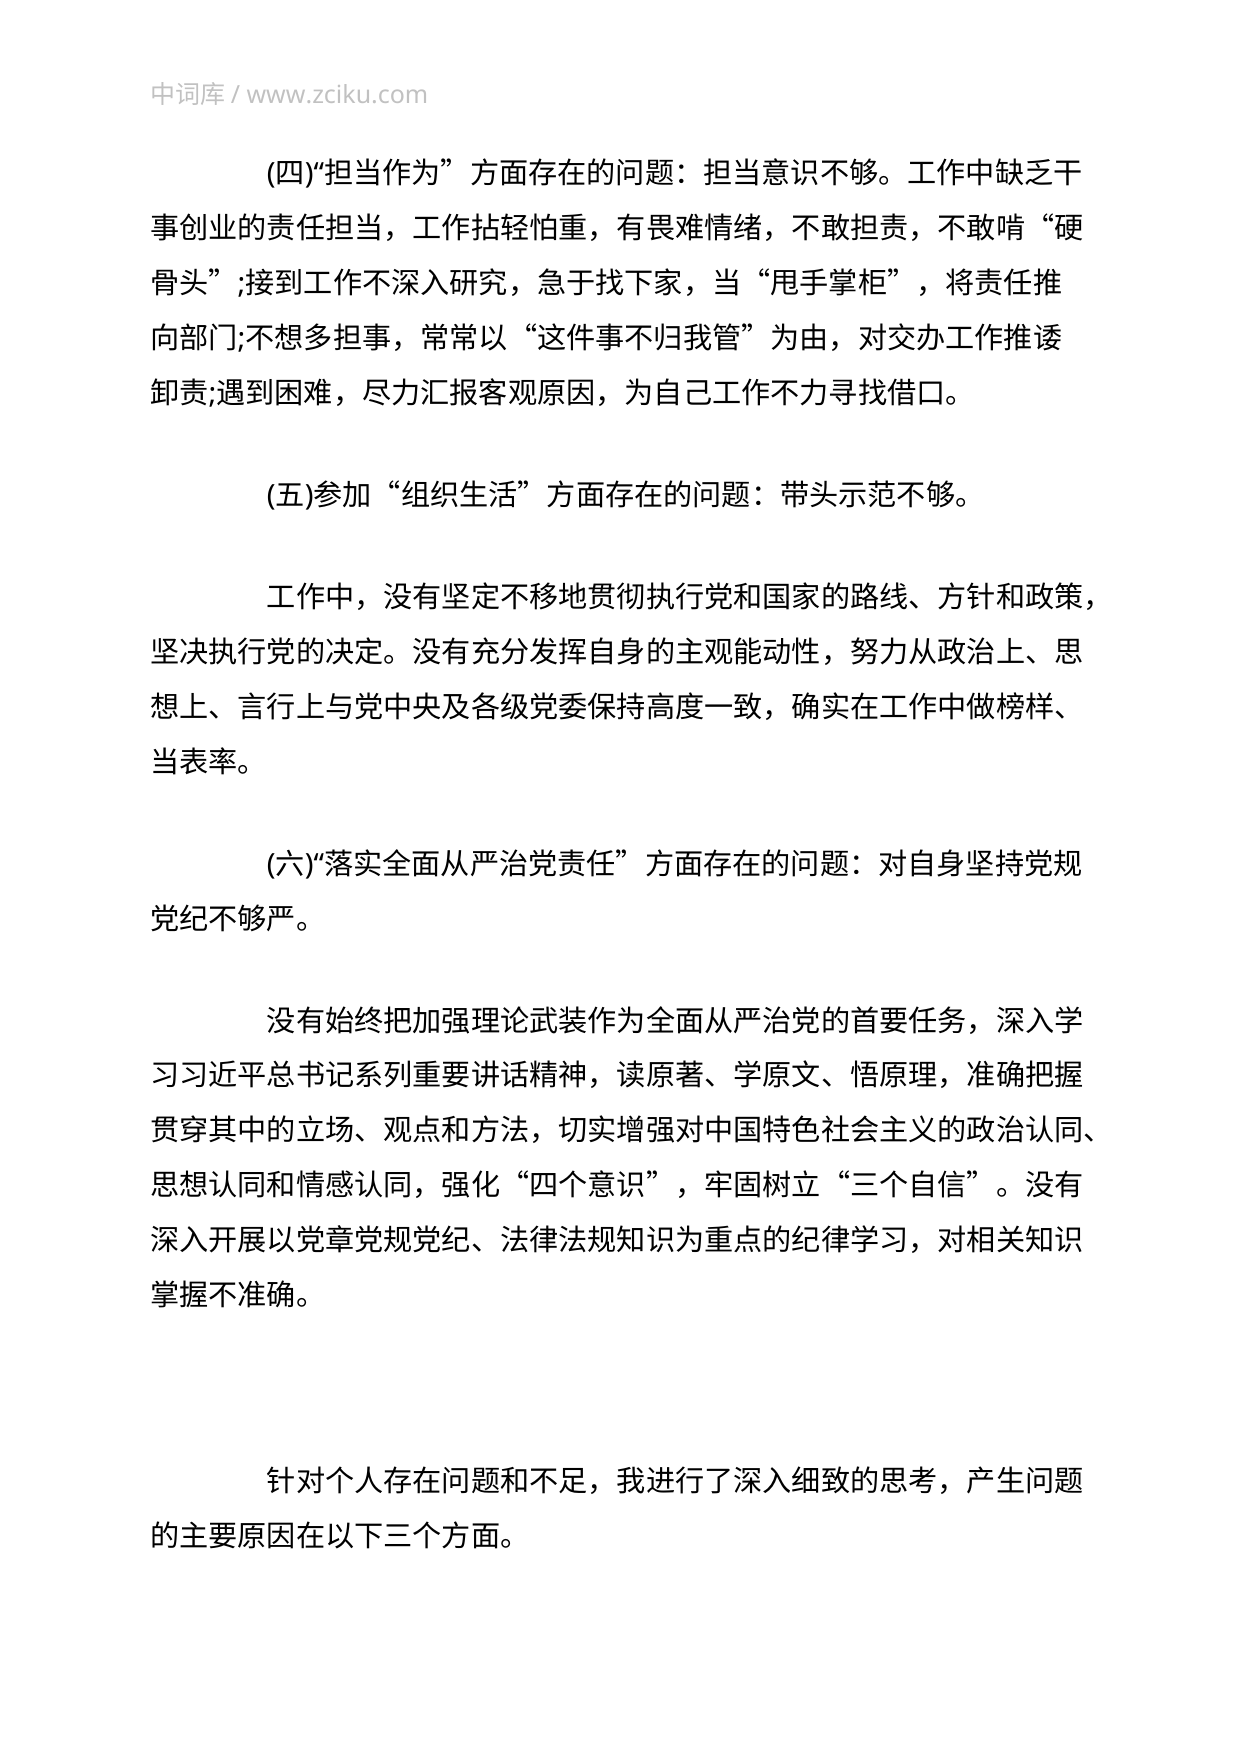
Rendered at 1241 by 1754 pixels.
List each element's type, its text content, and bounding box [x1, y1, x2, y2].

text 针对个人存在问题和不足，我进行了深入细致的思考，产生问题的主要原因在以下三个方面。 [150, 1457, 1090, 1555]
text (四)“担当作为”方面存在的问题：担当意识不够。工作中缺乏干事创业的责任担当，工作拈轻怕重，有畏难情绪，不敢担责，不敢啃“硬骨头”;接到工作不深入研究，急于找下家，当“甩手掌柜”，将责任推向部门;不想多担事，常常以“这件事不归我管”为由，对交办工作推诿卸责;遇到困难，尽力汇报客观原因，为自己工作不力寻找借口。 [150, 150, 1090, 412]
text 没有始终把加强理论武装作为全面从严治党的首要任务，深入学习习近平总书记系列重要讲话精神，读原著、学原文、悟原理，准确把握贯穿其中的立场、观点和方法，切实增强对中国特色社会主义的政治认同、思想认同和情感认同，强化“四个意识”，牢固树立“三个自信”。没有深入开展以党章党规党纪、法律法规知识为重点的纪律学习，对相关知识掌握不准确。 [150, 997, 1090, 1314]
text 工作中，没有坚定不移地贯彻执行党和国家的路线、方针和政策，坚决执行党的决定。没有充分发挥自身的主观能动性，努力从政治上、思想上、言行上与党中央及各级党委保持高度一致，确实在工作中做榜样、当表率。 [150, 574, 1090, 781]
text (六)“落实全面从严治党责任”方面存在的问题：对自身坚持党规党纪不够严。 [150, 840, 1090, 938]
text (五)参加“组织生活”方面存在的问题：带头示范不够。 [150, 472, 1090, 514]
